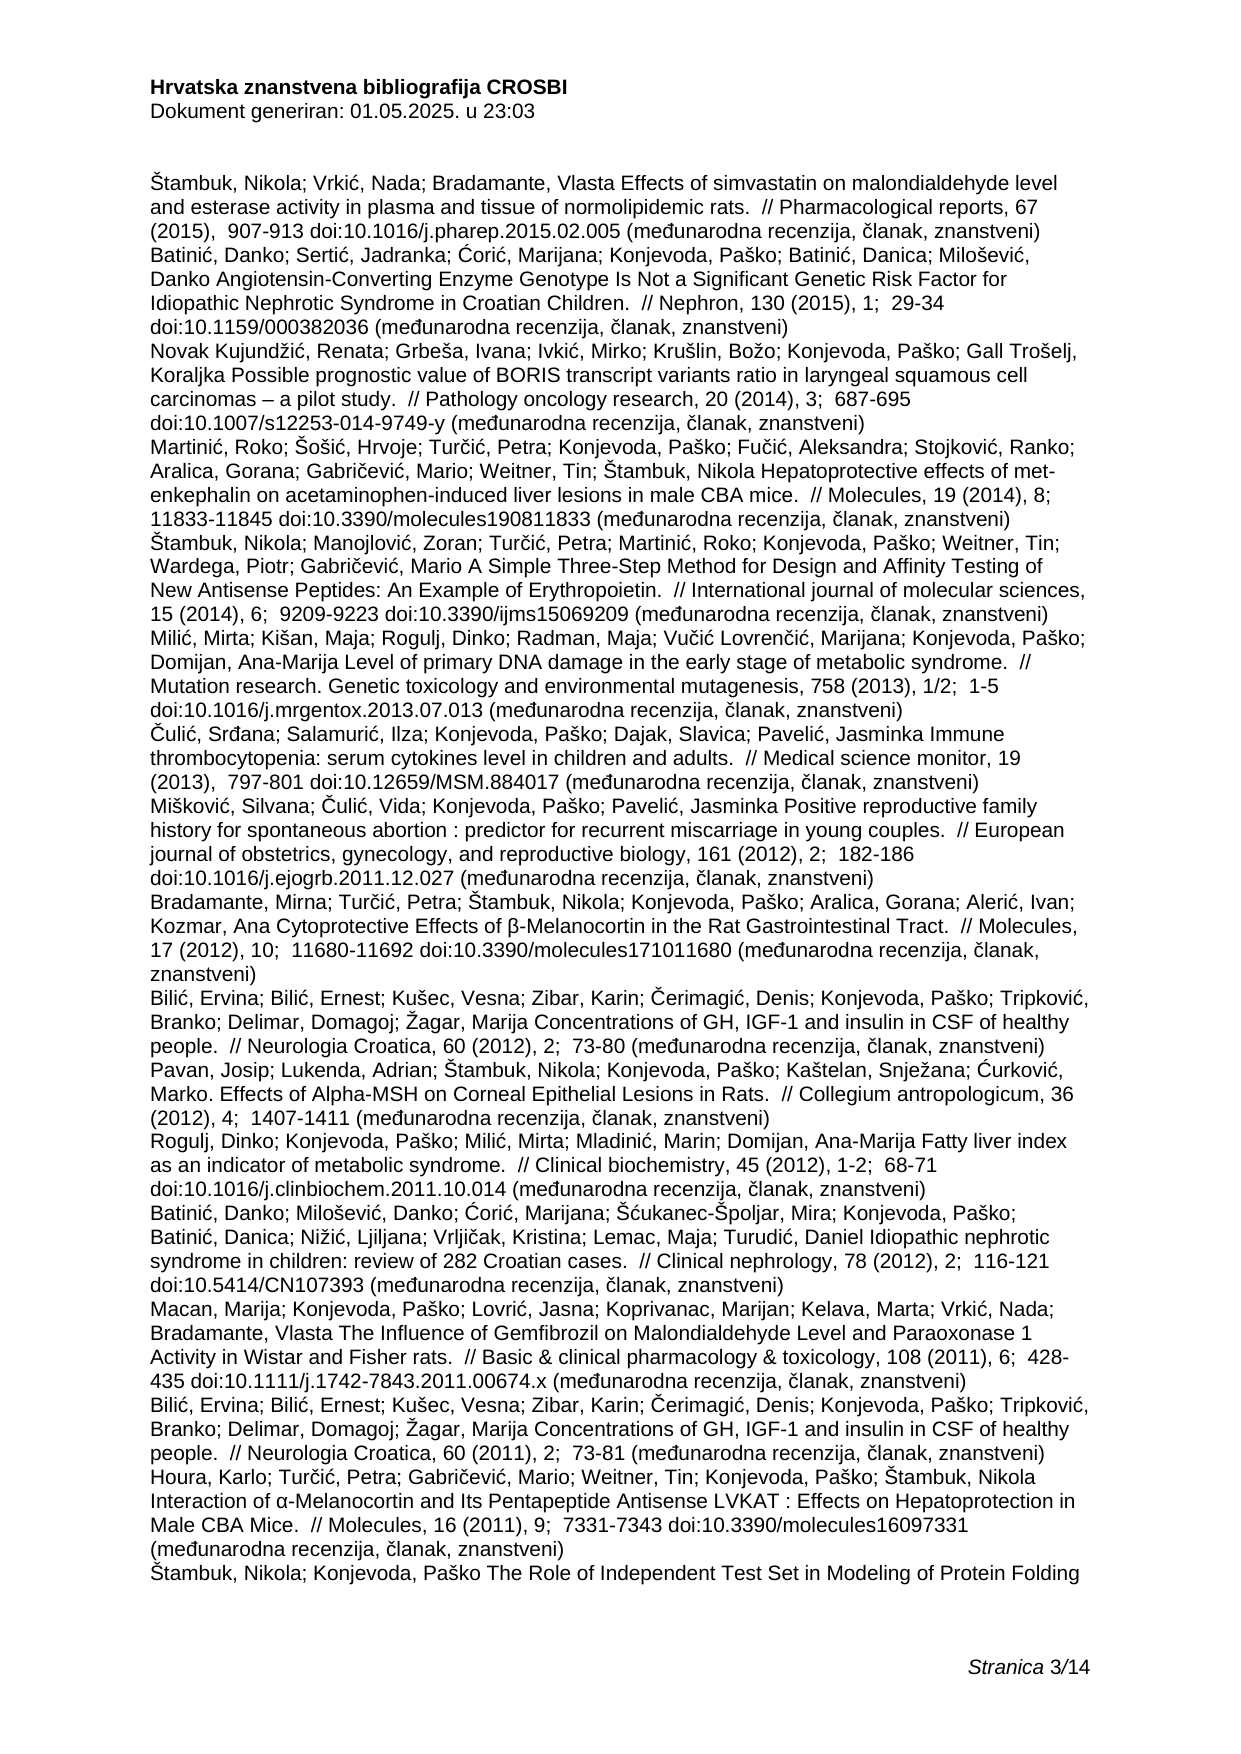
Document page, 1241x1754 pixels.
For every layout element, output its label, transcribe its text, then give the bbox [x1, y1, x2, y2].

text Novak Kujundžić, Renata; Grbeša, Ivana; Ivkić, Mirko; Krušlin, Božo; Konjevoda, Paško; Gall Trošelj, Koraljka [150, 339, 1090, 434]
text Čulić, Srđana; Salamurić, Ilza; Konjevoda, Paško; Dajak, Slavica; Pavelić, Jasminka [150, 722, 1090, 794]
text Pavan, Josip; Lukenda, Adrian; Štambuk, Nikola; Konjevoda, Paško; Kaštelan, Snježana; Ćurković, Marko. [150, 1057, 1090, 1129]
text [150, 1561, 1090, 1584]
text Rogulj, Dinko; Konjevoda, Paško; Milić, Mirta; Mladinić, Marin; Domijan, Ana-Marija [150, 1129, 1090, 1201]
text Bilić, Ervina; Bilić, Ernest; Kušec, Vesna; Zibar, Karin; Čerimagić, Denis; Konjevoda, Paško; Tripković, Branko; Delimar, Domagoj; Žagar, Marija [150, 1393, 1090, 1465]
text Mišković, Silvana; Čulić, Vida; Konjevoda, Paško; Pavelić, Jasminka [150, 794, 1090, 890]
text Bilić, Ervina; Bilić, Ernest; Kušec, Vesna; Zibar, Karin; Čerimagić, Denis; Konjevoda, Paško; Tripković, Branko; Delimar, Domagoj; Žagar, Marija [150, 986, 1090, 1057]
text Štambuk, Nikola; Manojlović, Zoran; Turčić, Petra; Martinić, Roko; Konjevoda, Paško; Weitner, Tin; Wardega, Piotr; Gabričević, Mario [150, 530, 1090, 626]
text Milić, Mirta; Kišan, Maja; Rogulj, Dinko; Radman, Maja; Vučić Lovrenčić, Marijana; Konjevoda, Paško; Domijan, Ana-Marija [150, 626, 1090, 722]
text Martinić, Roko; Šošić, Hrvoje; Turčić, Petra; Konjevoda, Paško; Fučić, Aleksandra; Stojković, Ranko; Aralica, Gorana; Gabričević, Mario; Weitner, Tin; Štambuk, Nikola [150, 434, 1090, 530]
text Houra, Karlo; Turčić, Petra; Gabričević, Mario; Weitner, Tin; Konjevoda, Paško; Štambuk, Nikola [150, 1465, 1090, 1561]
text Macan, Marija; Konjevoda, Paško; Lovrić, Jasna; Koprivanac, Marijan; Kelava, Marta; Vrkić, Nada; Bradamante, Vlasta [150, 1297, 1090, 1393]
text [150, 171, 1090, 243]
text Batinić, Danko; Milošević, Danko; Ćorić, Marijana; Šćukanec-Špoljar, Mira; Konjevoda, Paško; Batinić, Danica; Nižić, Ljiljana; Vrljičak, Kristina; Lemac, Maja; Turudić, Daniel [150, 1201, 1090, 1297]
text Bradamante, Mirna; Turčić, Petra; Štambuk, Nikola; Konjevoda, Paško; Aralica, Gorana; Alerić, Ivan; Kozmar, Ana [150, 890, 1090, 986]
text Batinić, Danko; Sertić, Jadranka; Ćorić, Marijana; Konjevoda, Paško; Batinić, Danica; Milošević, Danko [150, 243, 1090, 339]
